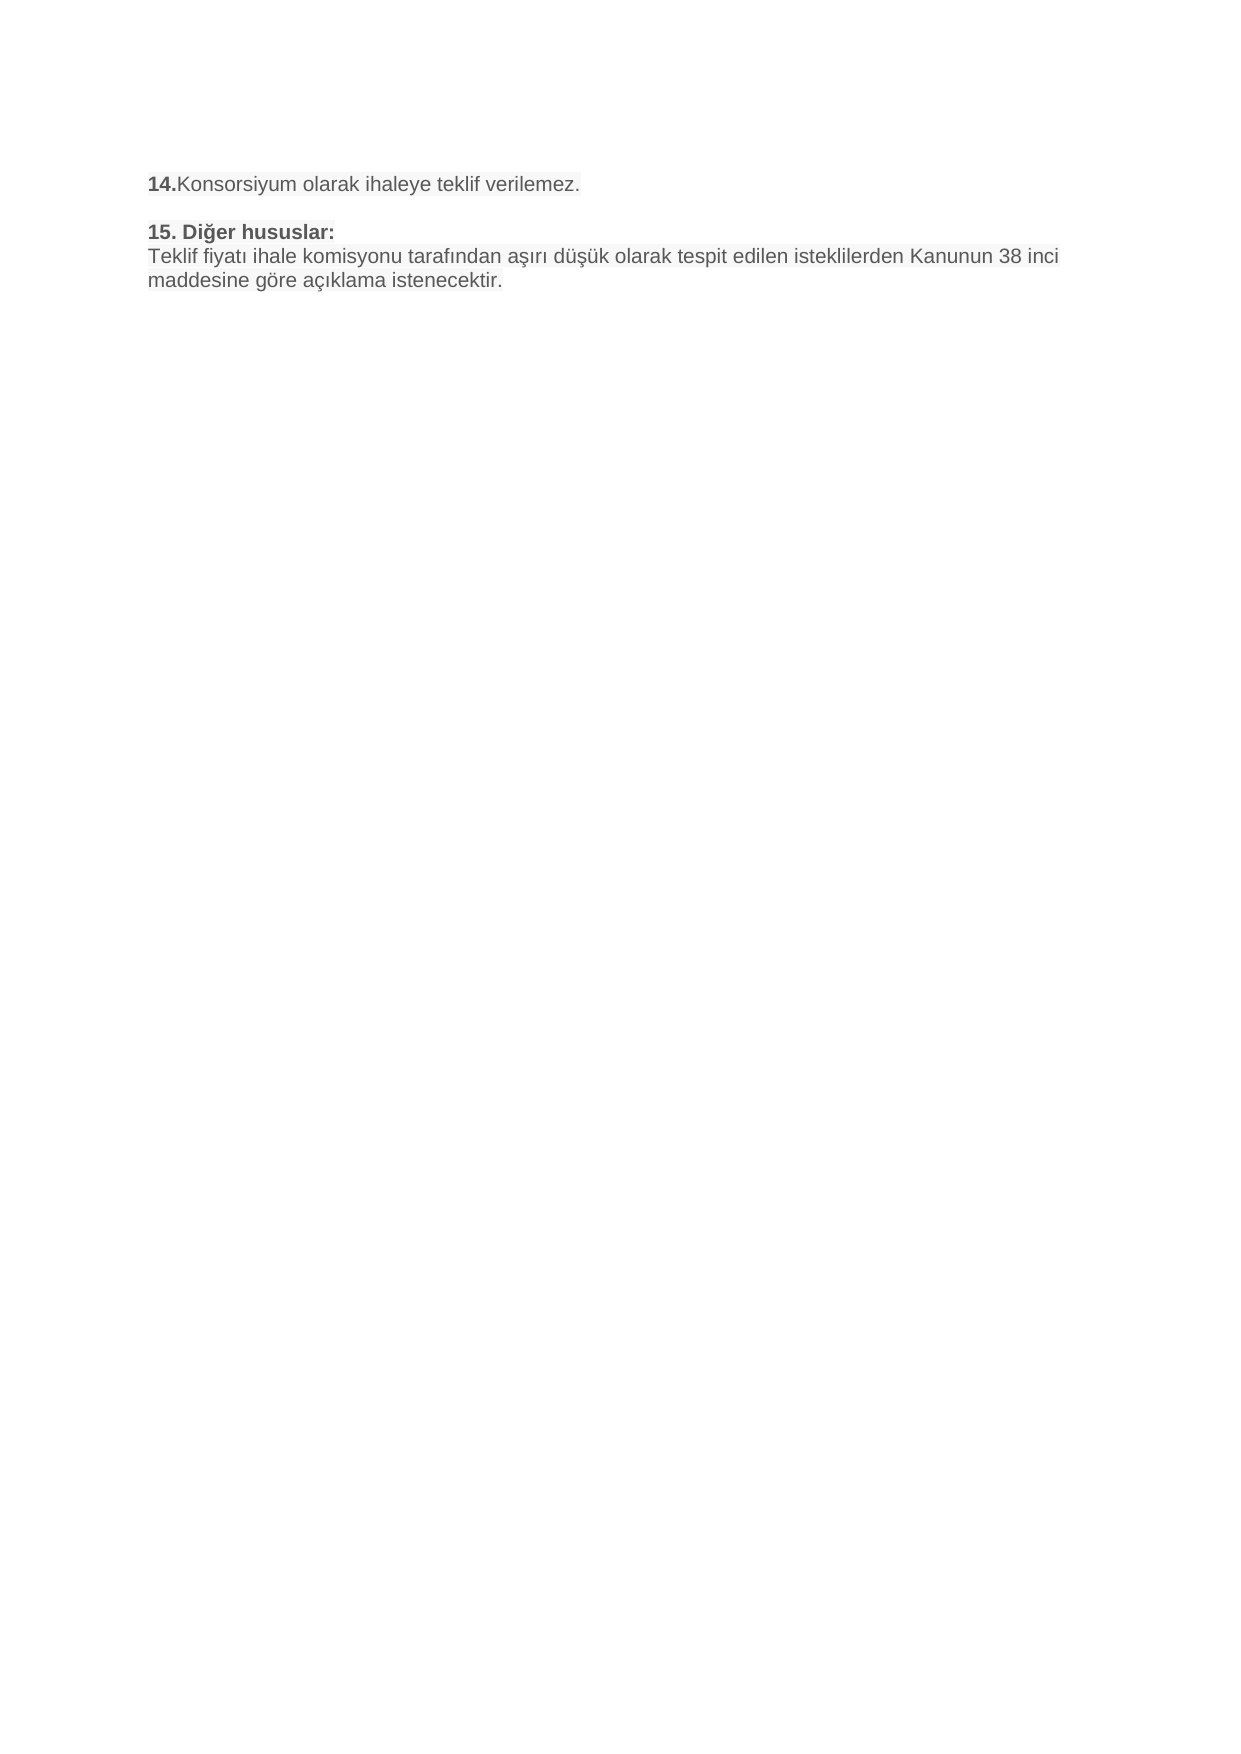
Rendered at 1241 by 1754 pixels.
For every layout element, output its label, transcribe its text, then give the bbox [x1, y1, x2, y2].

text Teklif fiyatı ihale komisyonu tarafından aşırı düşük olarak tespit edilen isteklilerden Kanunun 38 inci maddesine göre açıklama istenecektir. [148, 243, 1093, 291]
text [148, 148, 1093, 243]
